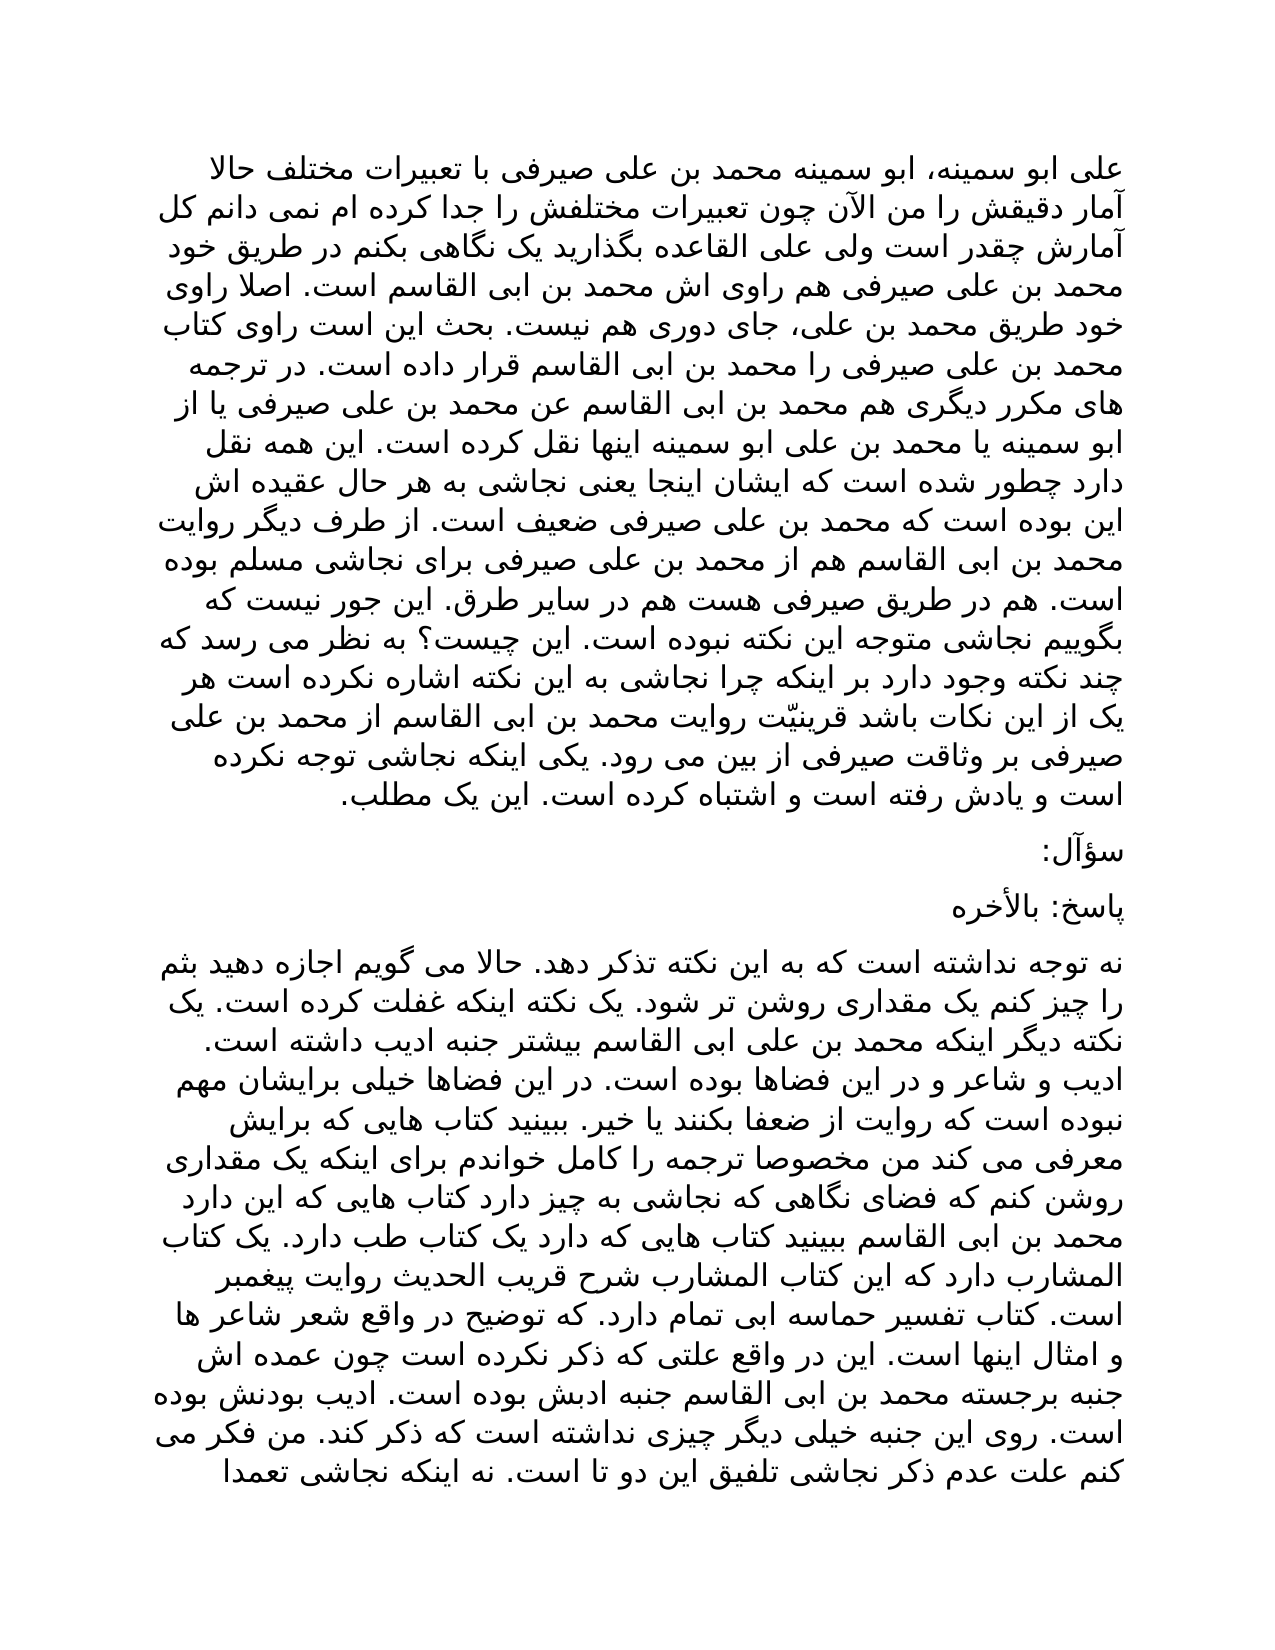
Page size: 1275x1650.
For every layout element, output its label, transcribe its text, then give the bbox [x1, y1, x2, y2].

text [150, 944, 1125, 1490]
text سؤآل: [150, 832, 1125, 869]
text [150, 150, 1125, 813]
text پاسخ: بالأخره [150, 888, 1125, 925]
